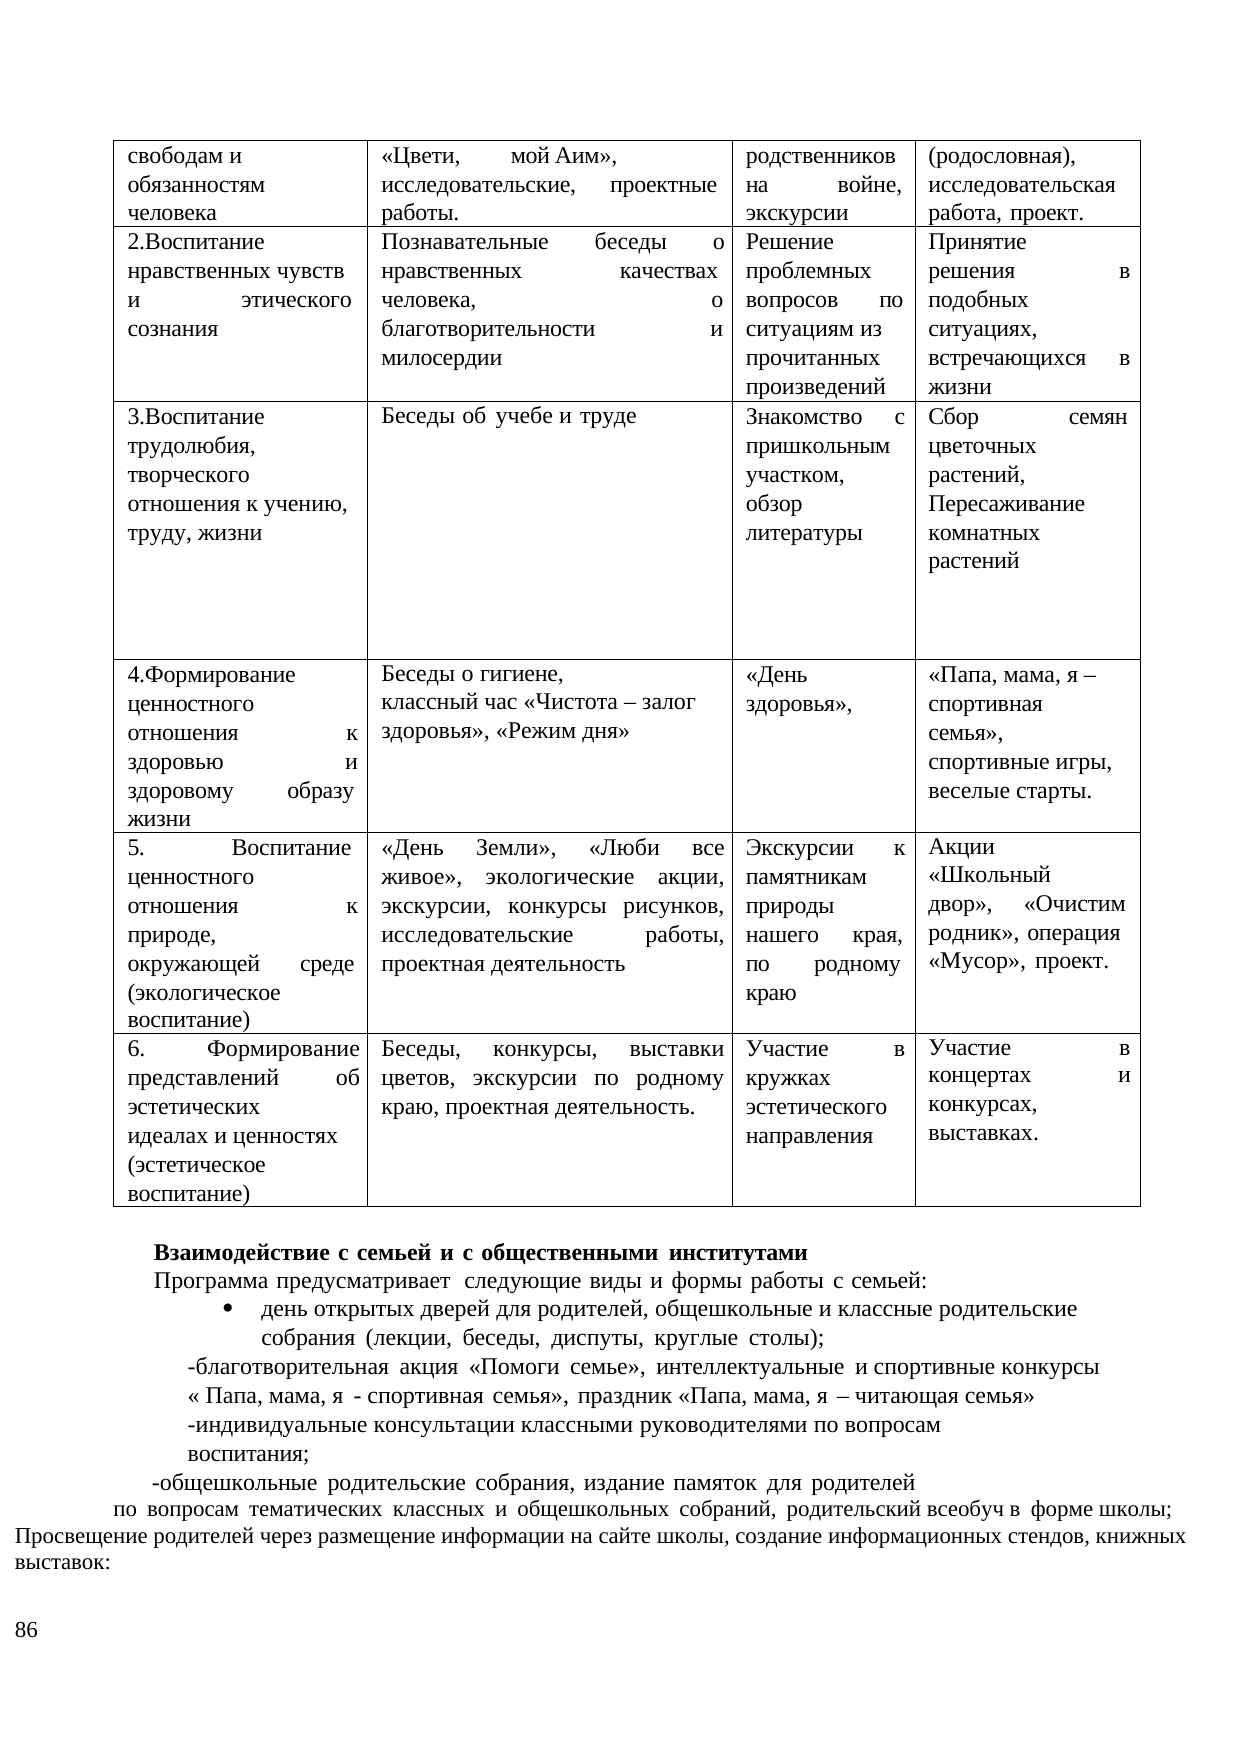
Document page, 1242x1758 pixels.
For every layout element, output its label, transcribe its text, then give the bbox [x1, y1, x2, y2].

table_cell 5. Воспитание ценностного отношения к природе, окружающей среде (экологическое воспитание) [114, 833, 367, 1033]
list -благотворительная акция «Помоги семье», интеллектуальные и спортивные конкурсы « Папа, мама, я - спортивная семья», праздник «Папа, мама, я – читающая семья» [187, 1352, 1105, 1408]
table_header «Цвети, мой Аим», исследовательские, проектные работы. [368, 141, 732, 226]
text по вопросам тематических классных и общешкольных собраний, родительский всеобуч в форме школы; Просвещение родителей через размещение информации на сайте школы, создание информационных стендов, книжных выставок: [14, 1495, 1229, 1574]
table_cell Беседы, конкурсы, выставки цветов, экскурсии по родному краю, проектная деятельность. [368, 1034, 732, 1206]
table_cell 2.Воспитание нравственных чувств и этического сознания [114, 227, 367, 401]
list -индивидуальные консультации классными руководителями по вопросам воспитания; [187, 1410, 1027, 1466]
table_cell «Папа, мама, я – спортивная семья», спортивные игры, веселые старты. [916, 660, 1140, 832]
table_cell «День Земли», «Люби все живое», экологические акции, экскурсии, конкурсы рисунков, исследовательские работы, проектная деятельность [368, 833, 732, 1033]
table_cell 4.Формирование ценностного отношения к здоровью и здоровому образу жизни [114, 660, 367, 832]
table_cell Беседы об учебе и труде [368, 402, 732, 659]
table_cell Принятие решения в подобных ситуациях, встречающихся в жизни [916, 227, 1140, 401]
table_cell Решение проблемных вопросов по ситуациям из прочитанных произведений [733, 227, 915, 401]
table_header родственников на войне, экскурсии [733, 141, 915, 226]
table_cell Беседы о гигиене, классный час «Чистота – залог здоровья», «Режим дня» [368, 660, 732, 832]
table_header свободам и обязанностям человека [114, 141, 367, 226]
text -общешкольные родительские собрания, издание памяток для родителей [14, 1468, 1229, 1495]
table_cell 6. Формирование представлений об эстетических идеалах и ценностях (эстетическое воспитание) [114, 1034, 367, 1206]
text Взаимодействие с семьей и с общественными институтами [154, 1238, 1229, 1266]
table_cell 3.Воспитание трудолюбия, творческого отношения к учению, труду, жизни [114, 402, 367, 659]
table_cell «День здоровья», [733, 660, 915, 832]
table_cell Знакомство с пришкольным участком, обзор литературы [733, 402, 915, 659]
list день открытых дверей для родителей, общешкольные и классные родительские собрания (лекции, беседы, диспуты, круглые столы); [223, 1294, 1079, 1351]
table_cell Познавательные беседы о нравственных качествах человека, о благотворительности и милосердии [368, 227, 732, 401]
table_cell Экскурсии к памятникам природы нашего края, по родному краю [733, 833, 915, 1033]
table_cell Сбор семян цветочных растений, Пересаживание комнатных растений [916, 402, 1140, 659]
table_cell Акции «Школьный двор», «Очистим родник», операция «Мусор», проект. [916, 833, 1140, 1033]
table_cell Участие в кружках эстетического направления [733, 1034, 915, 1206]
text Программа предусматривает следующие виды и формы работы с семьей: [154, 1266, 1229, 1294]
table_header (родословная), исследовательская работа, проект. [916, 141, 1140, 226]
table_cell Участие в концертах и конкурсах, выставках. [916, 1034, 1140, 1206]
